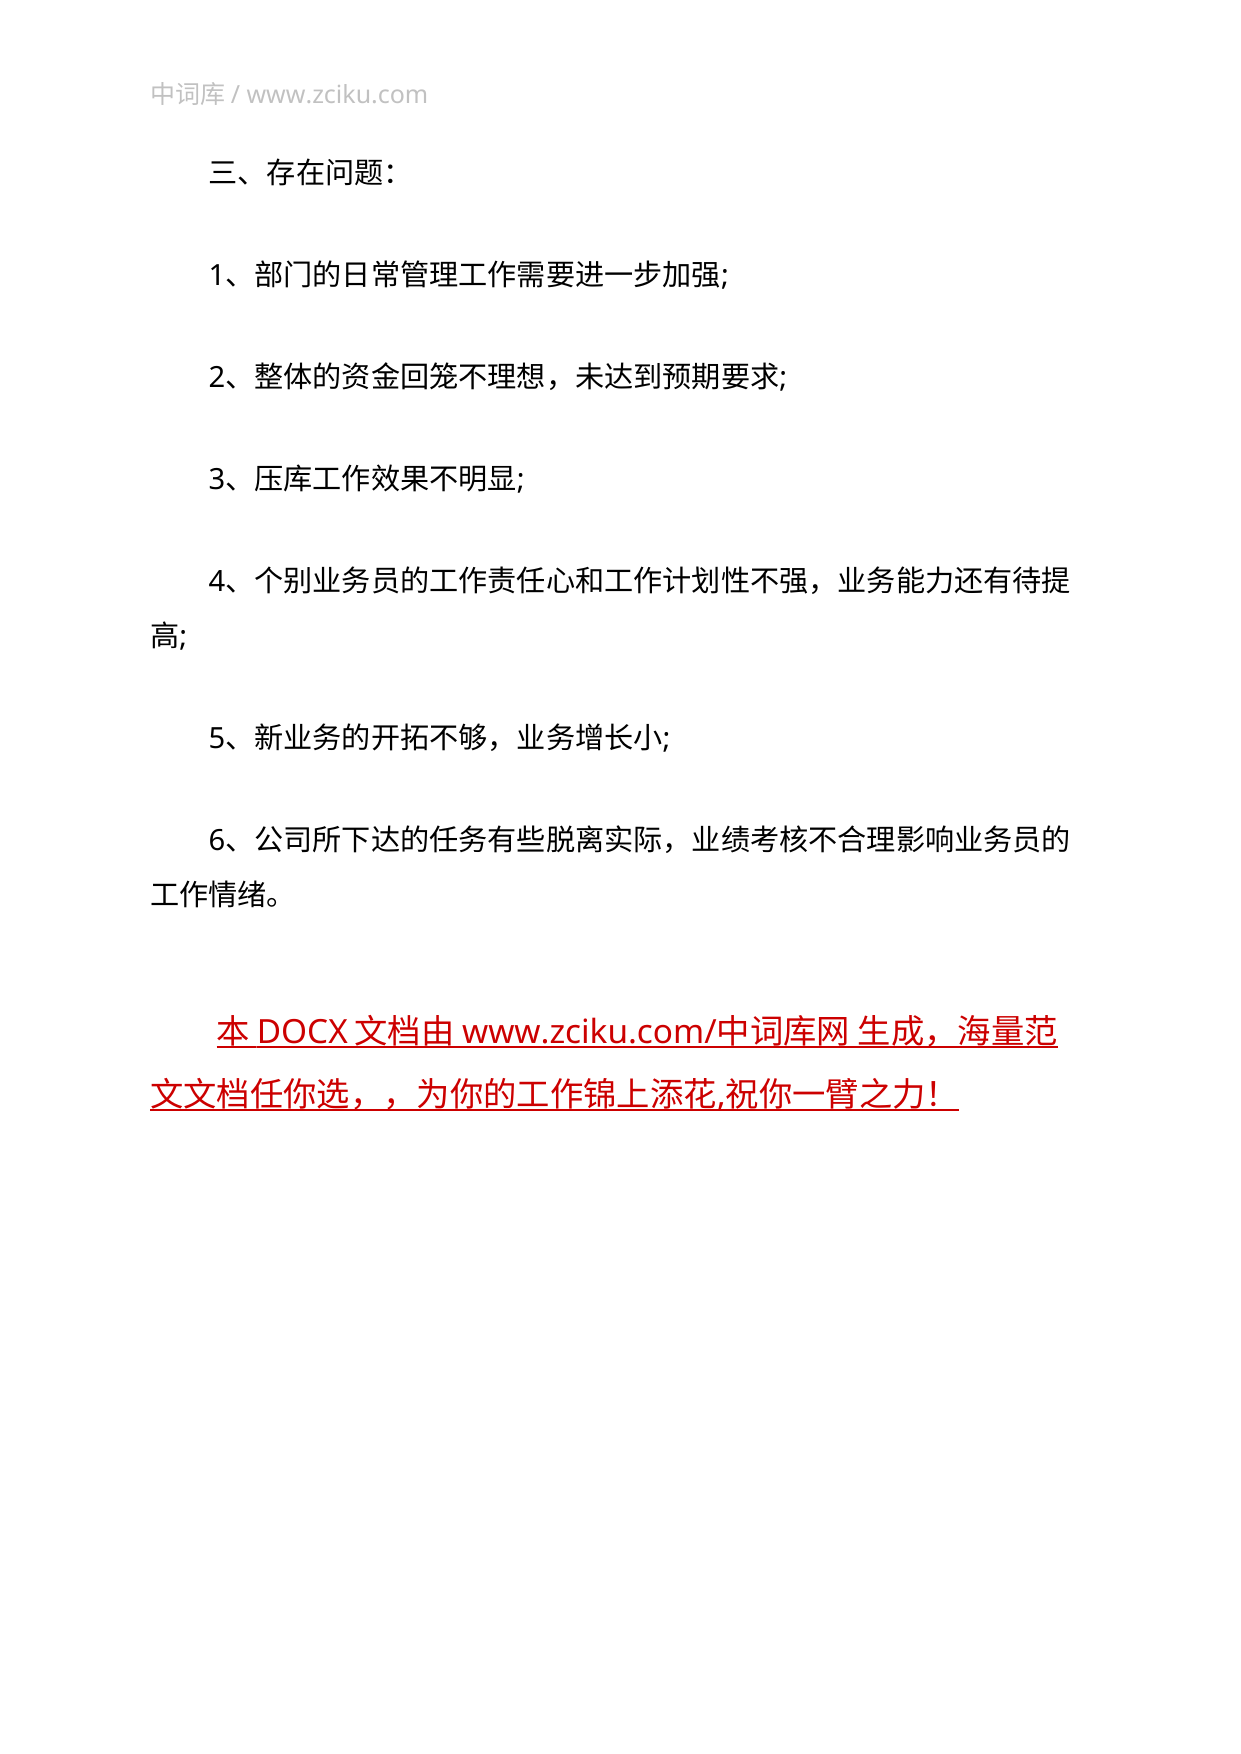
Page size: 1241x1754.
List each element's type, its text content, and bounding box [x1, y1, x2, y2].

text 2、整体的资金回笼不理想，未达到预期要求; [150, 354, 1090, 396]
text 1、部门的日常管理工作需要进一步加强; [150, 252, 1090, 294]
text 三、存在问题： [150, 150, 1090, 192]
text 4、个别业务员的工作责任心和工作计划性不强，业务能力还有待提高; [150, 558, 1090, 655]
text 本DOCX文档由 www.zciku.com/中词库网 生成，海量范文文档任你选，，为你的工作锦上添花,祝你一臂之力！ [150, 1005, 1090, 1116]
text 3、压库工作效果不明显; [150, 456, 1090, 498]
text 6、公司所下达的任务有些脱离实际，业绩考核不合理影响业务员的工作情绪。 [150, 817, 1090, 914]
text 5、新业务的开拓不够，业务增长小; [150, 715, 1090, 757]
